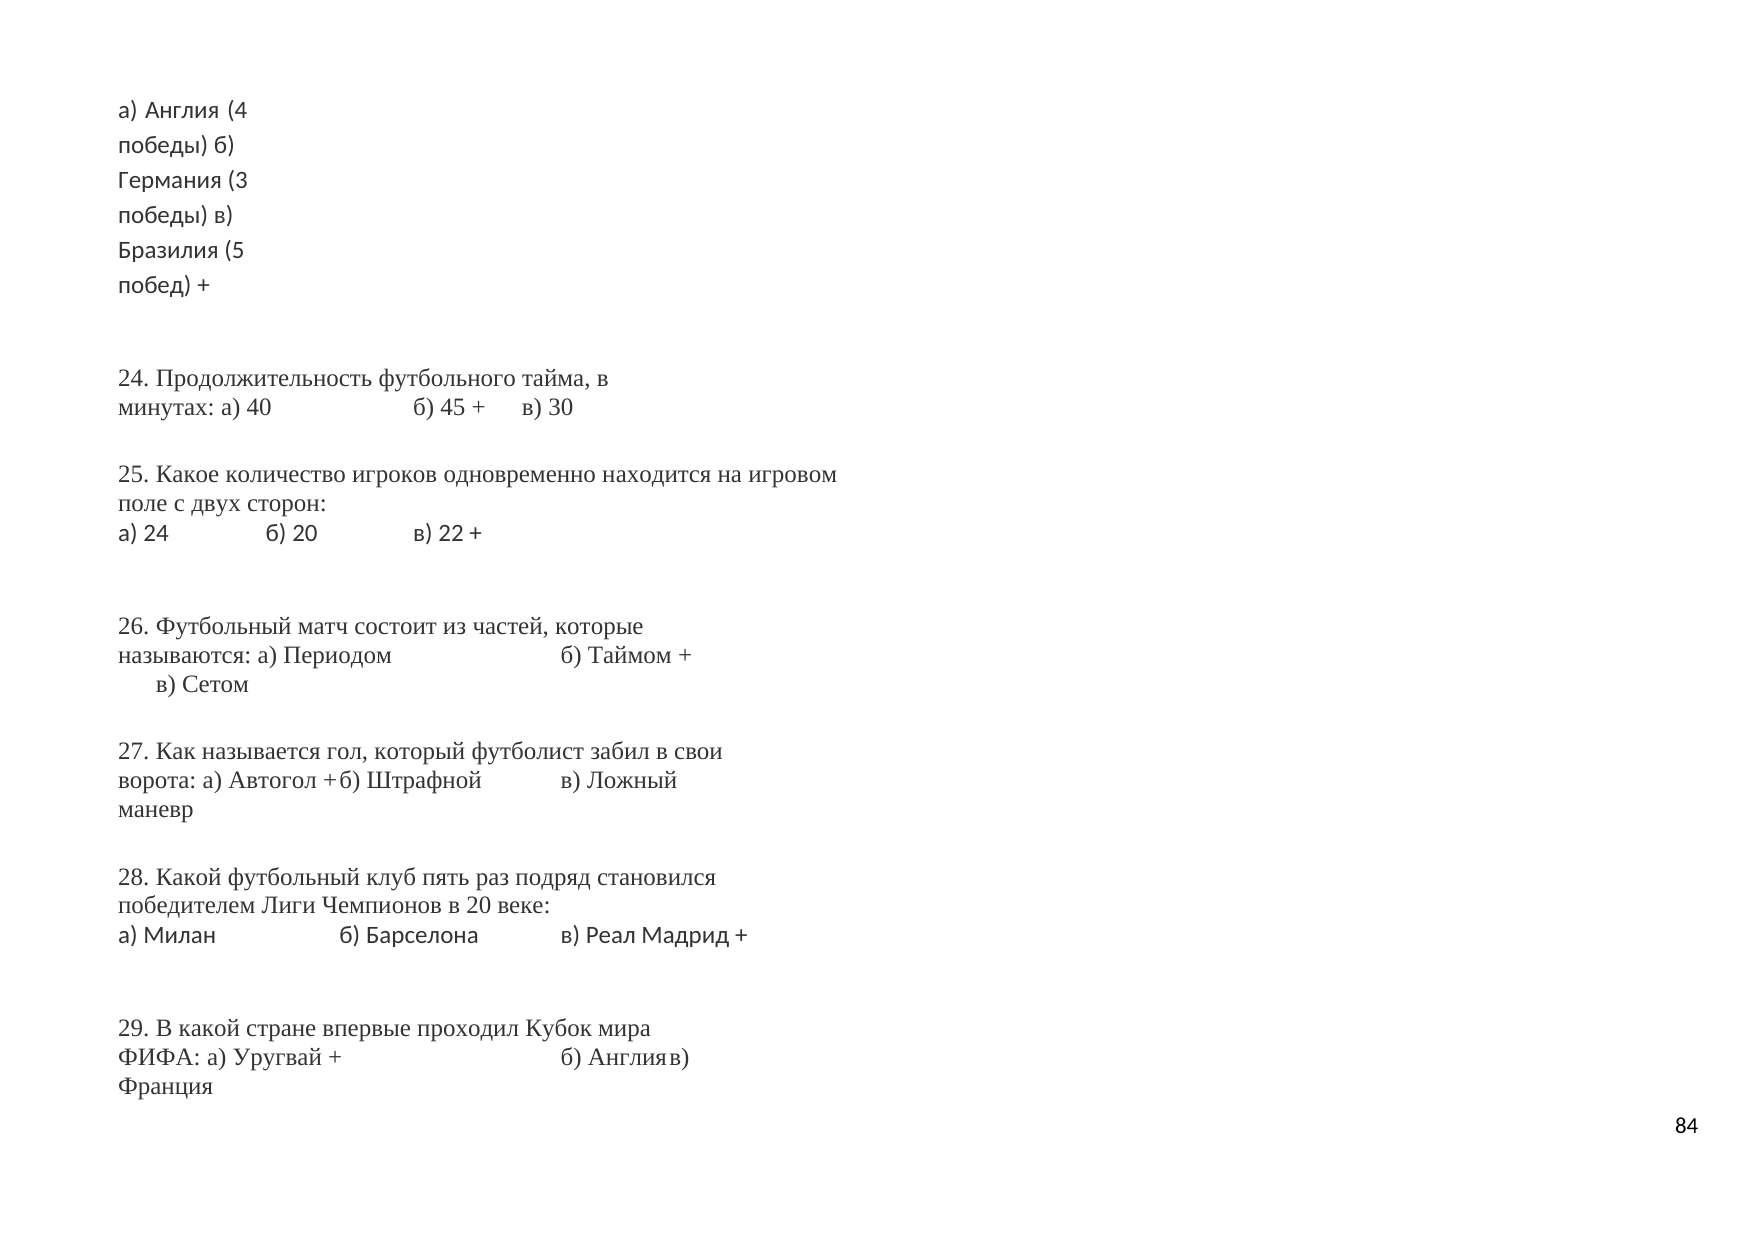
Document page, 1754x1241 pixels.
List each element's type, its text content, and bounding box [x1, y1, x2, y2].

text а) Англия (4 победы) б) Германия (3 победы) в) Бразилия (5 побед) + [118, 94, 320, 299]
list Футбольный матч состоит из частей, которые называются: а) Периодом б) Таймом + в) Сетом [118, 611, 733, 697]
list В какой стране впервые проходил Кубок мира ФИФА: а) Уругвай + б) Англия в) Франция [118, 1013, 690, 1099]
list Какое количество игроков одновременно находится на игровом поле с двух сторон: [118, 459, 843, 517]
list Какой футбольный клуб пять раз подряд становился победителем Лиги Чемпионов в 20 веке: [118, 862, 810, 919]
text а) 24 б) 20 в) 22 + [118, 517, 865, 547]
text а) Милан б) Барселона в) Реал Мадрид + [118, 919, 865, 950]
list Как называется гол, который футболист забил в свои ворота: а) Автогол + б) Штрафной в) Ложный маневр [118, 736, 758, 823]
list Продолжительность футбольного тайма, в минутах: а) 40 б) 45 + в) 30 [118, 363, 662, 420]
